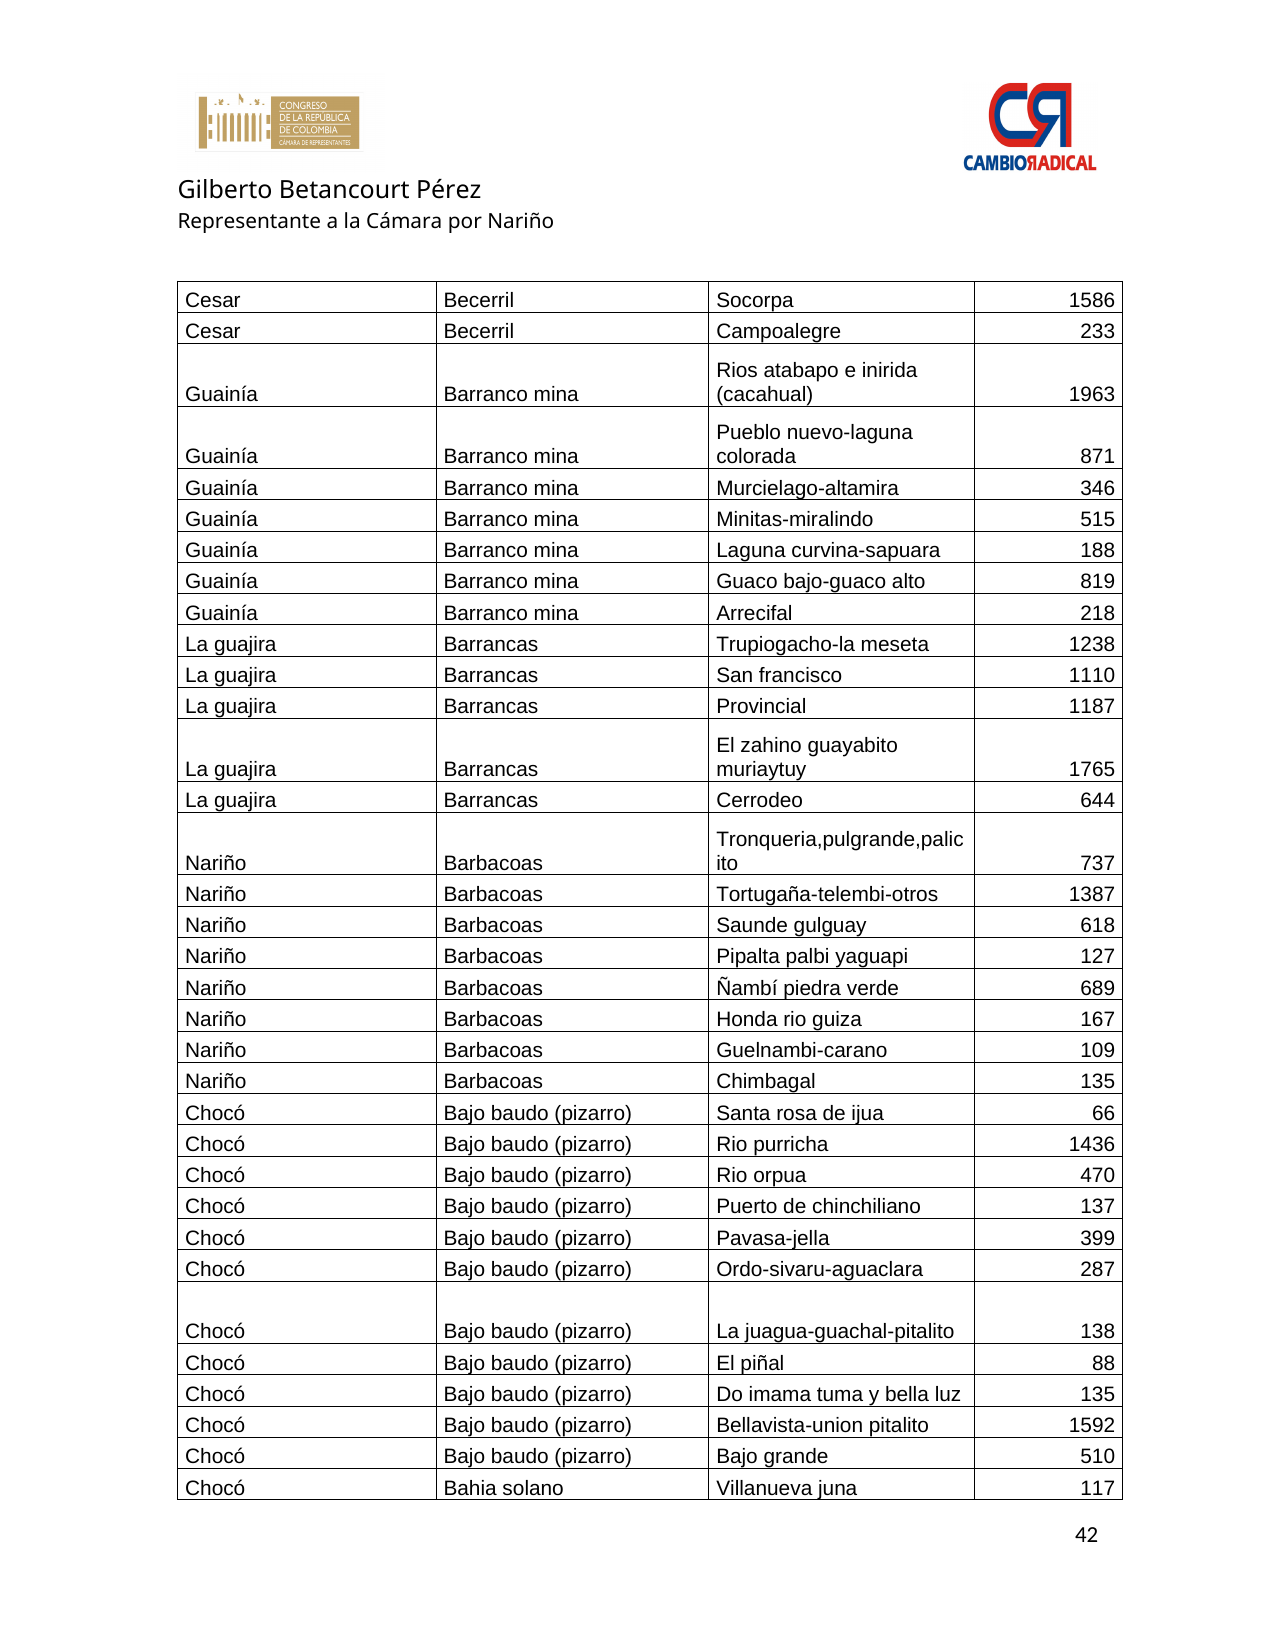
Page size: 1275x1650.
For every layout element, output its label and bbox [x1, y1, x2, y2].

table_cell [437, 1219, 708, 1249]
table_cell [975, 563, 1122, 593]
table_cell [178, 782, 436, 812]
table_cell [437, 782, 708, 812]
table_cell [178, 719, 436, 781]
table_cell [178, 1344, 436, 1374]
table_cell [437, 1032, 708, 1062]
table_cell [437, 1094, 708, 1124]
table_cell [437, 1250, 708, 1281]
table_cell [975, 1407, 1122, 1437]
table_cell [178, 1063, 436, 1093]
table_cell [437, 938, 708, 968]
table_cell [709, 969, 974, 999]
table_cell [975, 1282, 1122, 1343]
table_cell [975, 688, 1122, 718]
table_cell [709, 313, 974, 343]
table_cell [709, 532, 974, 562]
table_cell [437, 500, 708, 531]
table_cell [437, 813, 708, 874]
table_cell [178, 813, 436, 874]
picture [962, 82, 1098, 173]
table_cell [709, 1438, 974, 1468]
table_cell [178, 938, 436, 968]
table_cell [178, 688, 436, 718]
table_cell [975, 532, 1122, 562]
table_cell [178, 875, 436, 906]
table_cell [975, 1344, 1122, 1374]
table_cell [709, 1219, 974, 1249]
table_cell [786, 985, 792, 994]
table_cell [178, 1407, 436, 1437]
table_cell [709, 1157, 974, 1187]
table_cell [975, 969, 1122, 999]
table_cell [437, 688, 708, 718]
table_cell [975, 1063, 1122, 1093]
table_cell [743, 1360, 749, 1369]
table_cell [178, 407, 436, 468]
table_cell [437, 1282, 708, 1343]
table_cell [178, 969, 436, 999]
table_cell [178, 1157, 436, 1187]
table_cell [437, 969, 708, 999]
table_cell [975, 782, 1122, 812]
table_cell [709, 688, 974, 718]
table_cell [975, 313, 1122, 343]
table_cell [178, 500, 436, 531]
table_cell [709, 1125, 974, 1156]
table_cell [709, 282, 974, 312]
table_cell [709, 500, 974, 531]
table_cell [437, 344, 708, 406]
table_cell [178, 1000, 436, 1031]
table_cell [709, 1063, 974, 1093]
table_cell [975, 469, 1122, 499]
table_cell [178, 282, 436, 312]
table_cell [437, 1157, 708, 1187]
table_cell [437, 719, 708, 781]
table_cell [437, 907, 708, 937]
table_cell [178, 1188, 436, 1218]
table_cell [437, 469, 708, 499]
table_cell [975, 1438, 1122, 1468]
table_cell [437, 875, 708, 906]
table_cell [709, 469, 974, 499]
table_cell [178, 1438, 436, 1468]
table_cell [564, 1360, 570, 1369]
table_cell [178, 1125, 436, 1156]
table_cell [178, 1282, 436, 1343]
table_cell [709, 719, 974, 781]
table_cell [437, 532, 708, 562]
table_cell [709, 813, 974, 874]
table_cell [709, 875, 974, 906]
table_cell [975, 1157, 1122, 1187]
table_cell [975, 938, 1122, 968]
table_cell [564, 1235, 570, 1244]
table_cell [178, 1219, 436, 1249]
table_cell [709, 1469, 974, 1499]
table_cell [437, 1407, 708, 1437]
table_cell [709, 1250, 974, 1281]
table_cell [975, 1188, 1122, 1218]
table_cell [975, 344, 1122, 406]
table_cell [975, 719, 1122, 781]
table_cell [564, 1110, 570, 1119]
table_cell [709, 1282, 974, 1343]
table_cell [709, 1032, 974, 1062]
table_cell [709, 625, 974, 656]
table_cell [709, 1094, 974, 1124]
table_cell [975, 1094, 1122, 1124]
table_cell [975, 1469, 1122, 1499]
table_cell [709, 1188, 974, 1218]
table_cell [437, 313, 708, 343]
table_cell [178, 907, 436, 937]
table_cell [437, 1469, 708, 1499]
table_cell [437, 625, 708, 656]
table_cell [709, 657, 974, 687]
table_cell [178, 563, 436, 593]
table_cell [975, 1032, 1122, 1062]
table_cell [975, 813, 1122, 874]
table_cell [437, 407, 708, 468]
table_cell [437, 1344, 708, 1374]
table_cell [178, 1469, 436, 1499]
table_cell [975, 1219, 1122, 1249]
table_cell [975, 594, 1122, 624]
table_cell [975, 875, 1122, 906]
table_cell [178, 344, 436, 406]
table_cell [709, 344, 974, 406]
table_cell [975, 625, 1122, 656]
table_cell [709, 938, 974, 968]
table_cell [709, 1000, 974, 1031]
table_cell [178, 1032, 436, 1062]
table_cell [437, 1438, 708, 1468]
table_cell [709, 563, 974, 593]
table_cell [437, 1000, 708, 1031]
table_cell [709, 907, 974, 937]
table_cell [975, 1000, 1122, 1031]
picture [177, 73, 385, 173]
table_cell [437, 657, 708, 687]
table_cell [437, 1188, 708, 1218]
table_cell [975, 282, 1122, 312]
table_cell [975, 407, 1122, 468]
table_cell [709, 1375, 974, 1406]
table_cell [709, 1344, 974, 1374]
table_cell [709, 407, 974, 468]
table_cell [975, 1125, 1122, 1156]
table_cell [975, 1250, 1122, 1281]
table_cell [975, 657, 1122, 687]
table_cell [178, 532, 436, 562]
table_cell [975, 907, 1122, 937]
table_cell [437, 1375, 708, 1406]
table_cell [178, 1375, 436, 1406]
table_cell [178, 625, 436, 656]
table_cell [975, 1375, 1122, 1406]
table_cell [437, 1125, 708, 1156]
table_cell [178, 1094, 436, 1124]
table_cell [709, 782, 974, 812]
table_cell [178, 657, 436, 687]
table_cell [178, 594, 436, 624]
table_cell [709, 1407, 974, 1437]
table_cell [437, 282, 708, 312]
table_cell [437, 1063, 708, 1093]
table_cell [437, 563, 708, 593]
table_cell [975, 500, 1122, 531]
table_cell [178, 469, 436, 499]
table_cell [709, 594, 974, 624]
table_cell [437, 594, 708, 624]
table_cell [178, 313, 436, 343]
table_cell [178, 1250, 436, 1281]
